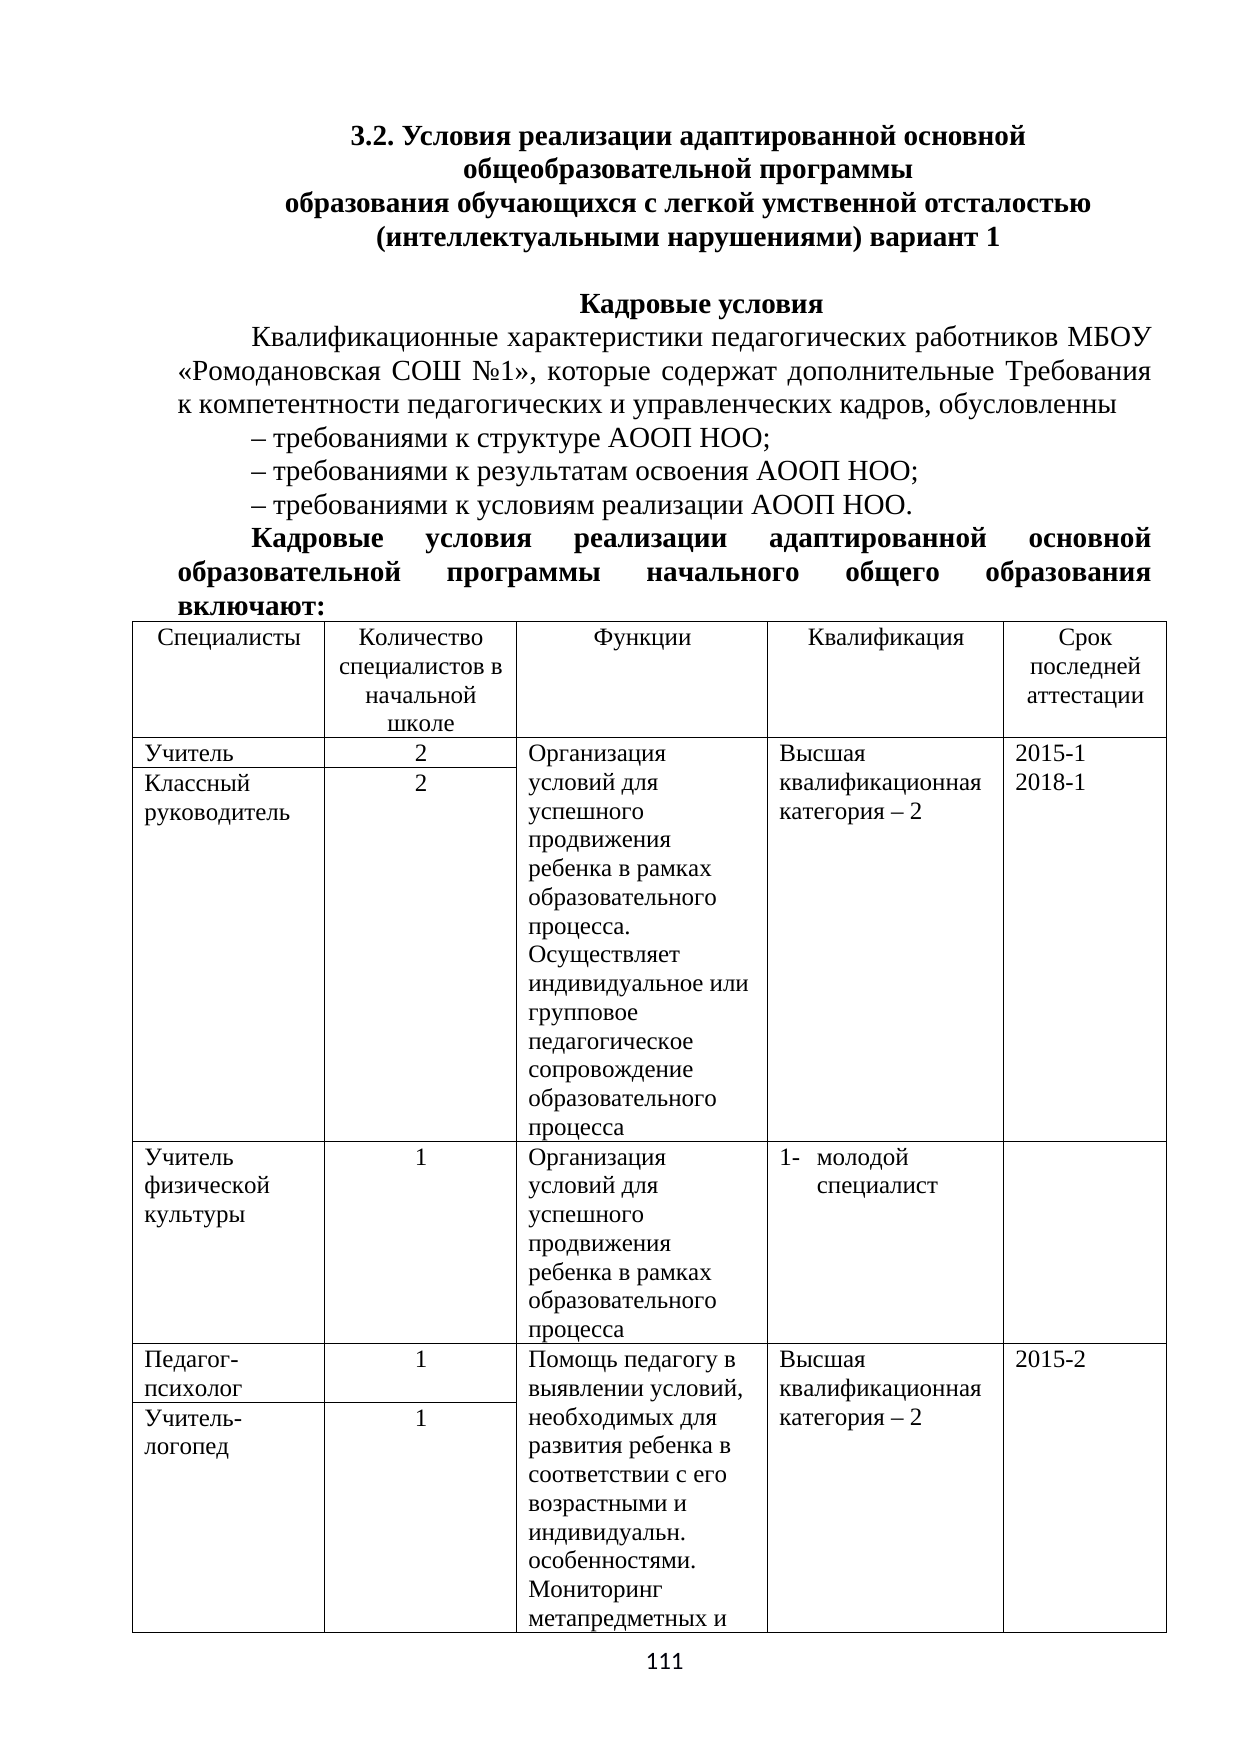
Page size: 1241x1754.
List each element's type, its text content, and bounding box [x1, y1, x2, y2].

table_cell молодой специалист [768, 1142, 1003, 1343]
table_cell 2 [325, 768, 516, 1141]
table_cell Помощь педагогу в выявлении условий, необходимых для развития ребенка в соответствии с его возрастными и индивидуальн. особенностями. Мониторинг метапредметных и личностных результатов. [517, 1344, 767, 1632]
table_cell 2 [325, 738, 516, 767]
text Кадровые условия реализации адаптированной основной образовательной программы начального общего образования включают: [177, 521, 1152, 621]
table_header Срок последней аттестации [1004, 622, 1166, 737]
text – требованиями к условиям реализации АООП НОО. [177, 487, 1152, 521]
table_cell 1 [325, 1142, 516, 1343]
table_header Функции [517, 622, 767, 737]
table_cell Организация условий для успешного продвижения ребенка в рамках образовательного процесса [517, 1142, 767, 1343]
table_cell 1 [325, 1403, 516, 1632]
table_cell Высшая квалификационная категория – 2 [768, 1344, 1003, 1632]
table_cell [1004, 1142, 1166, 1343]
table_cell Высшая квалификационная категория – 2 [768, 738, 1003, 1141]
text – требованиями к структуре АООП НОО; [177, 420, 1152, 453]
table_header Специалисты [133, 622, 324, 737]
table_cell 2015-1 2018-1 [1004, 738, 1166, 1141]
text Кадровые условия [177, 286, 1152, 319]
table_header Квалификация [768, 622, 1003, 737]
text образования обучающихся с легкой умственной отсталостью [177, 185, 1152, 219]
text – требованиями к результатам освоения АООП НОО; [177, 453, 1152, 487]
table_header Количество специалистов в начальной школе [325, 622, 516, 737]
text (интеллектуальными нарушениями) вариант 1 [177, 219, 1152, 252]
table_cell 2015-2 [1004, 1344, 1166, 1632]
table_cell Учитель-логопед [133, 1403, 324, 1632]
table_cell Организация условий для успешного продвижения ребенка в рамках образовательного процесса. Осуществляет индивидуальное или групповое педагогическое сопровождение образовательного процесса [517, 738, 767, 1141]
table_cell 1 [325, 1344, 516, 1402]
table_cell Учитель физической культуры [133, 1142, 324, 1343]
text общеобразовательной программы [177, 152, 1152, 185]
text 3.2. Условия реализации адаптированной основной [177, 118, 1152, 152]
table_cell Педагог-психолог [133, 1344, 324, 1402]
table_cell Учитель [133, 738, 324, 767]
table_cell Классный руководитель [133, 768, 324, 1141]
text Квалификационные характеристики педагогических работников МБОУ «Ромодановская СОШ №1», которые содержат дополнительные Требования к компетентности педагогических и управленческих кадров, обусловленны [177, 319, 1152, 420]
